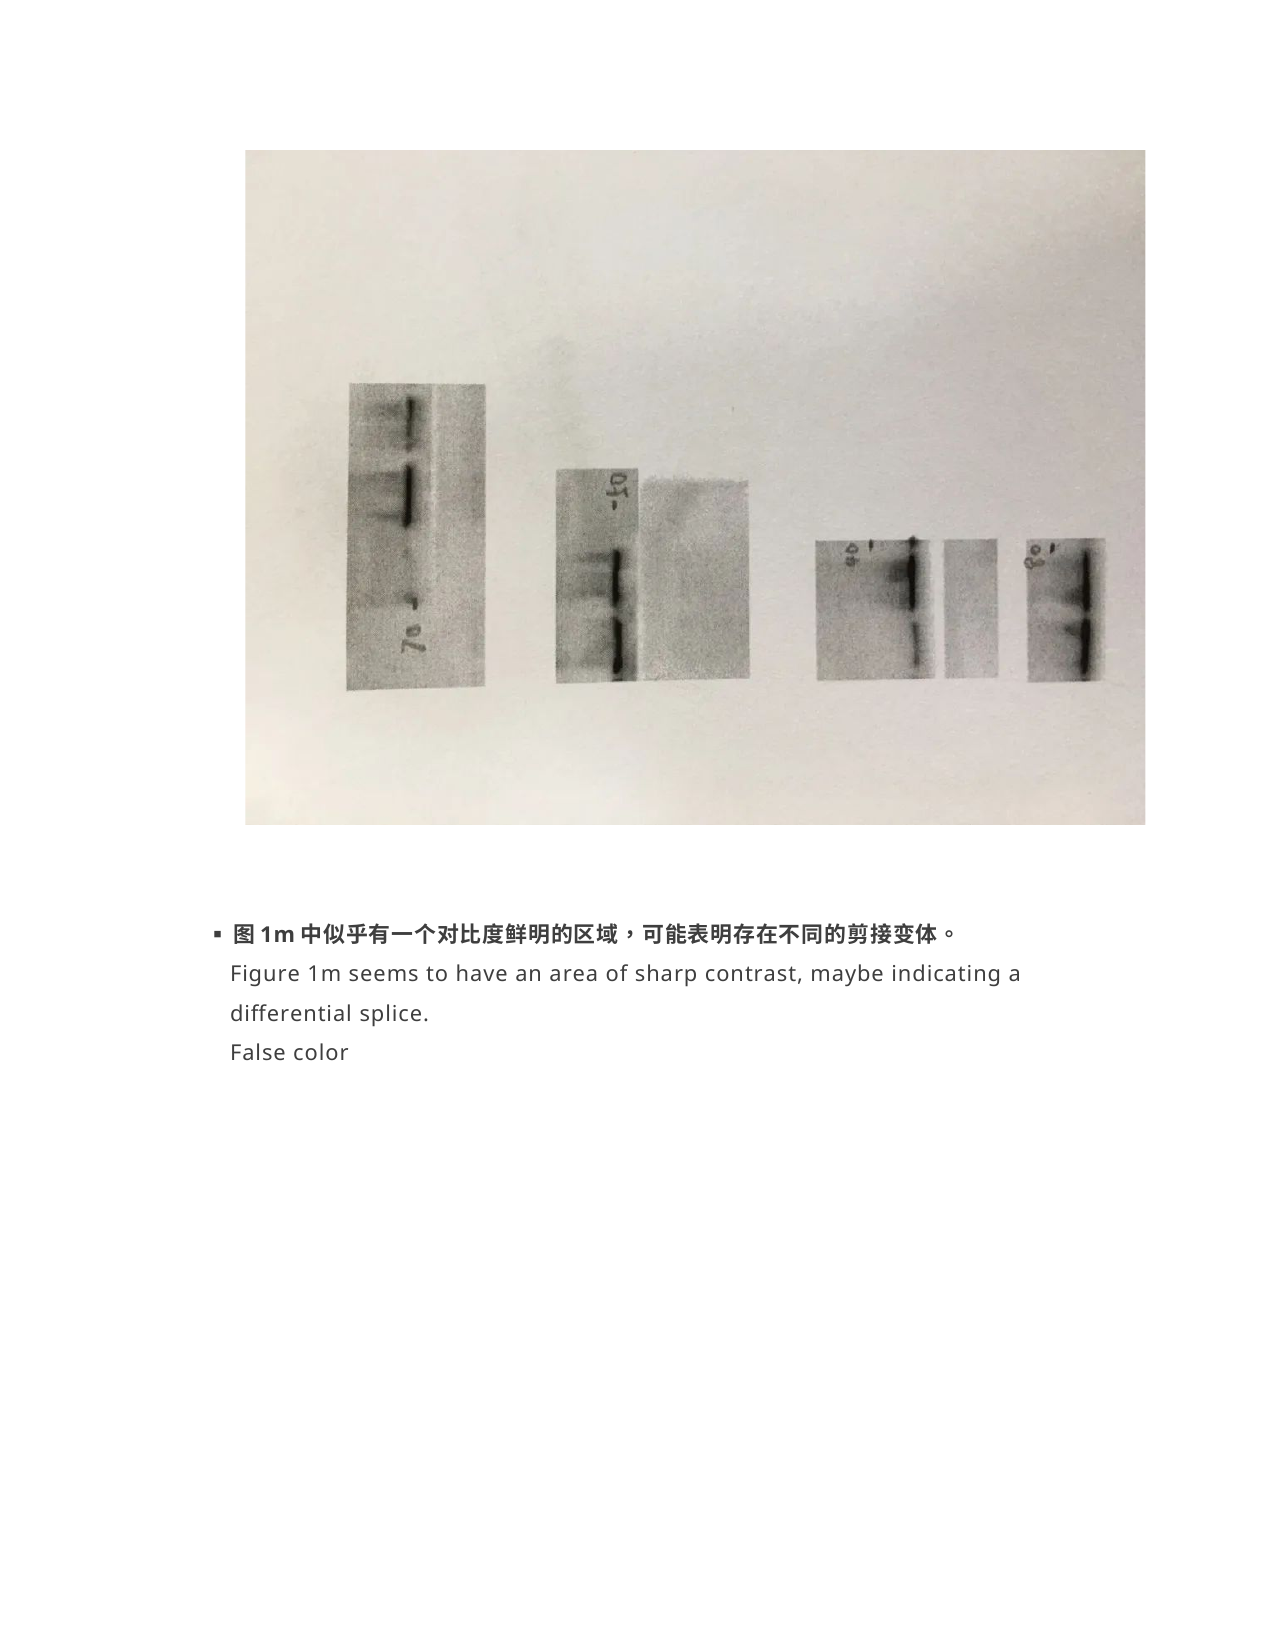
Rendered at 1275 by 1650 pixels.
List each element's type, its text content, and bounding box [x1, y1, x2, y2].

list 图1m中似乎有一个对比度鲜明的区域，可能表明存在不同的剪接变体。 [212, 909, 1042, 949]
text False color [230, 1027, 1045, 1067]
picture [245, 150, 1146, 825]
text Figure 1m seems to have an area of sharp contrast, maybe indicating a differential splice. [230, 949, 1045, 1027]
